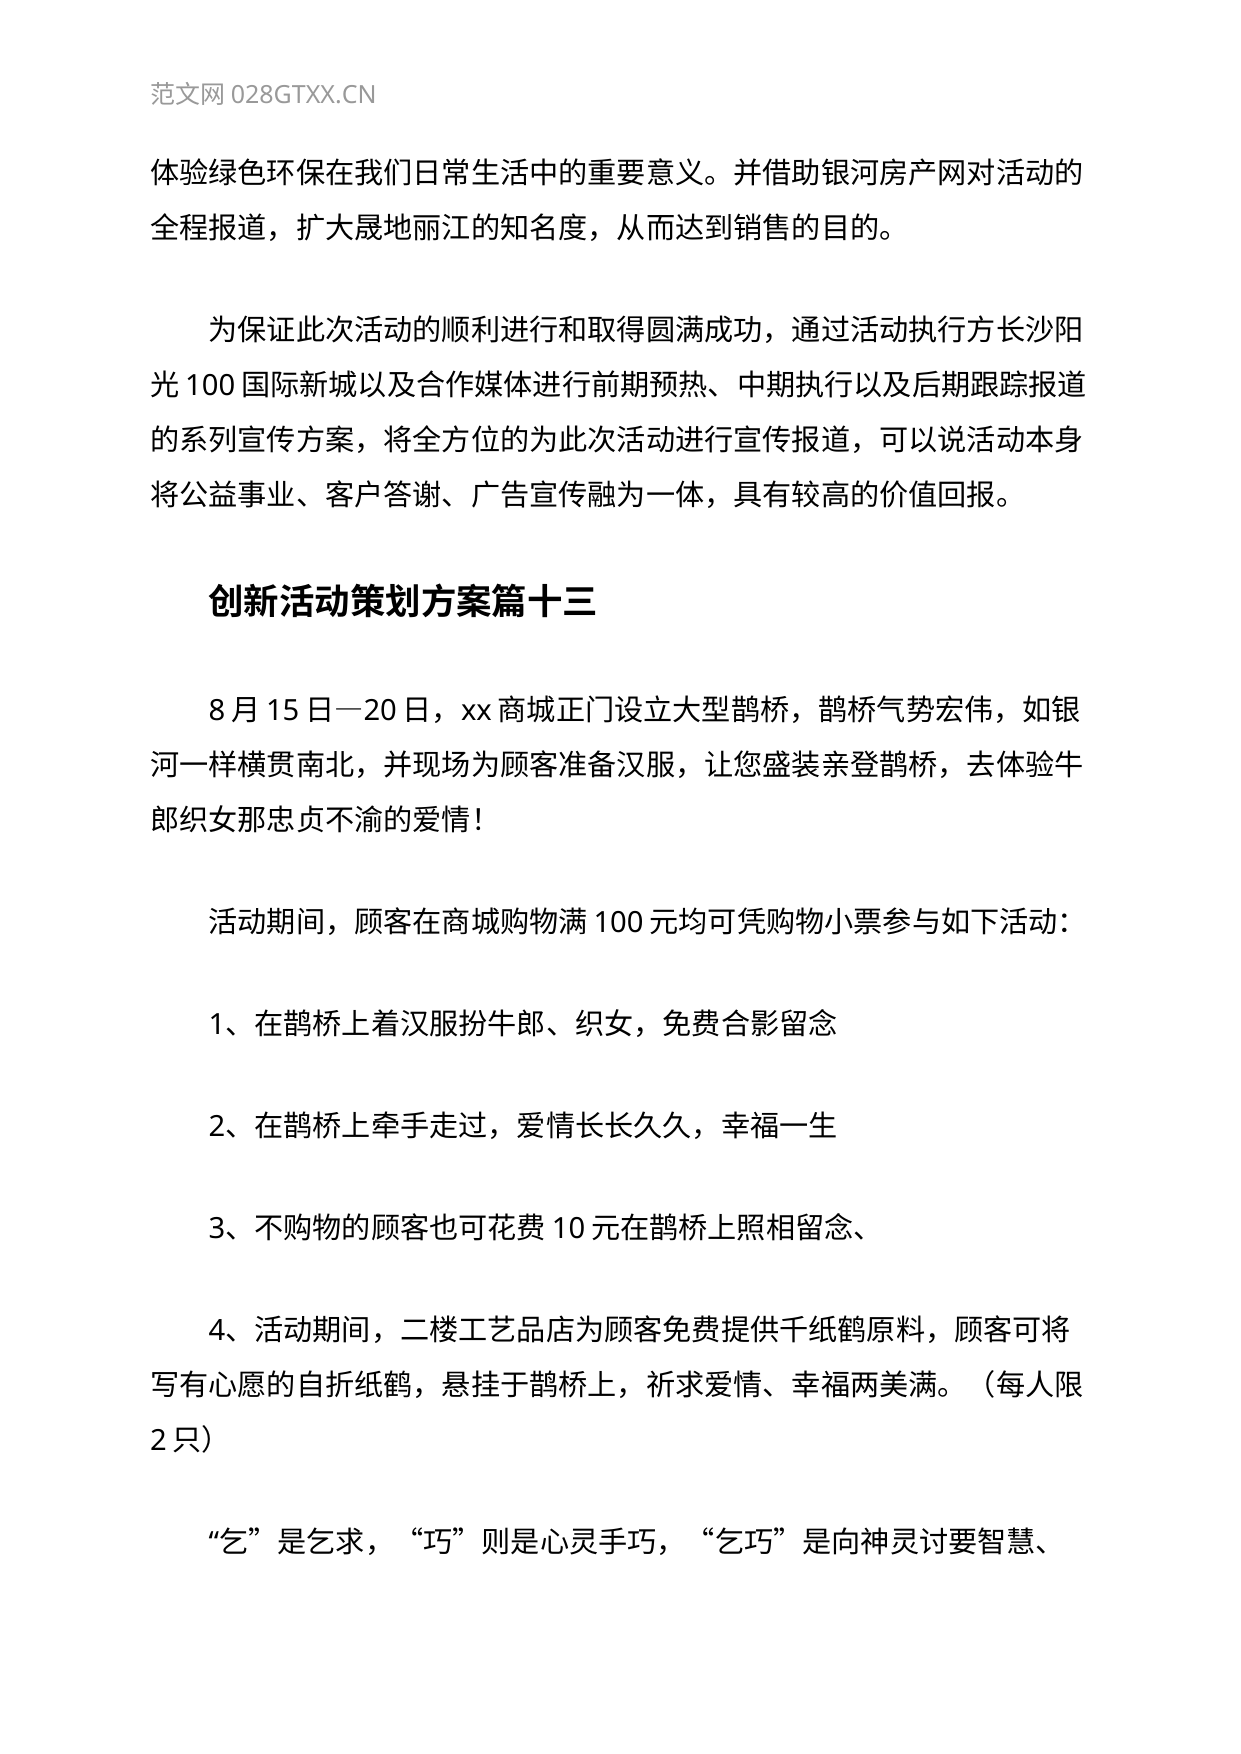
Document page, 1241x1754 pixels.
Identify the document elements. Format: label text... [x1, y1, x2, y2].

text 创新活动策划方案篇十三 [150, 573, 1090, 624]
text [150, 1518, 1090, 1561]
text 8月15日—20日，xx商城正门设立大型鹊桥，鹊桥气势宏伟，如银河一样横贯南北，并现场为顾客准备汉服，让您盛装亲登鹊桥，去体验牛郎织女那忠贞不渝的爱情！ [150, 687, 1090, 839]
text 活动期间，顾客在商城购物满100元均可凭购物小票参与如下活动： [150, 898, 1090, 941]
text 3、不购物的顾客也可花费10元在鹊桥上照相留念、 [150, 1204, 1090, 1247]
text 2、在鹊桥上牵手走过，爱情长长久久，幸福一生 [150, 1102, 1090, 1145]
text 1、在鹊桥上着汉服扮牛郎、织女，免费合影留念 [150, 1000, 1090, 1043]
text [150, 150, 1090, 247]
text 为保证此次活动的顺利进行和取得圆满成功，通过活动执行方长沙阳光100国际新城以及合作媒体进行前期预热、中期执行以及后期跟踪报道的系列宣传方案，将全方位的为此次活动进行宣传报道，可以说活动本身将公益事业、客户答谢、广告宣传融为一体，具有较高的价值回报。 [150, 307, 1090, 514]
text 4、活动期间，二楼工艺品店为顾客免费提供千纸鹤原料，顾客可将写有心愿的自折纸鹤，悬挂于鹊桥上，祈求爱情、幸福两美满。（每人限2只） [150, 1306, 1090, 1458]
